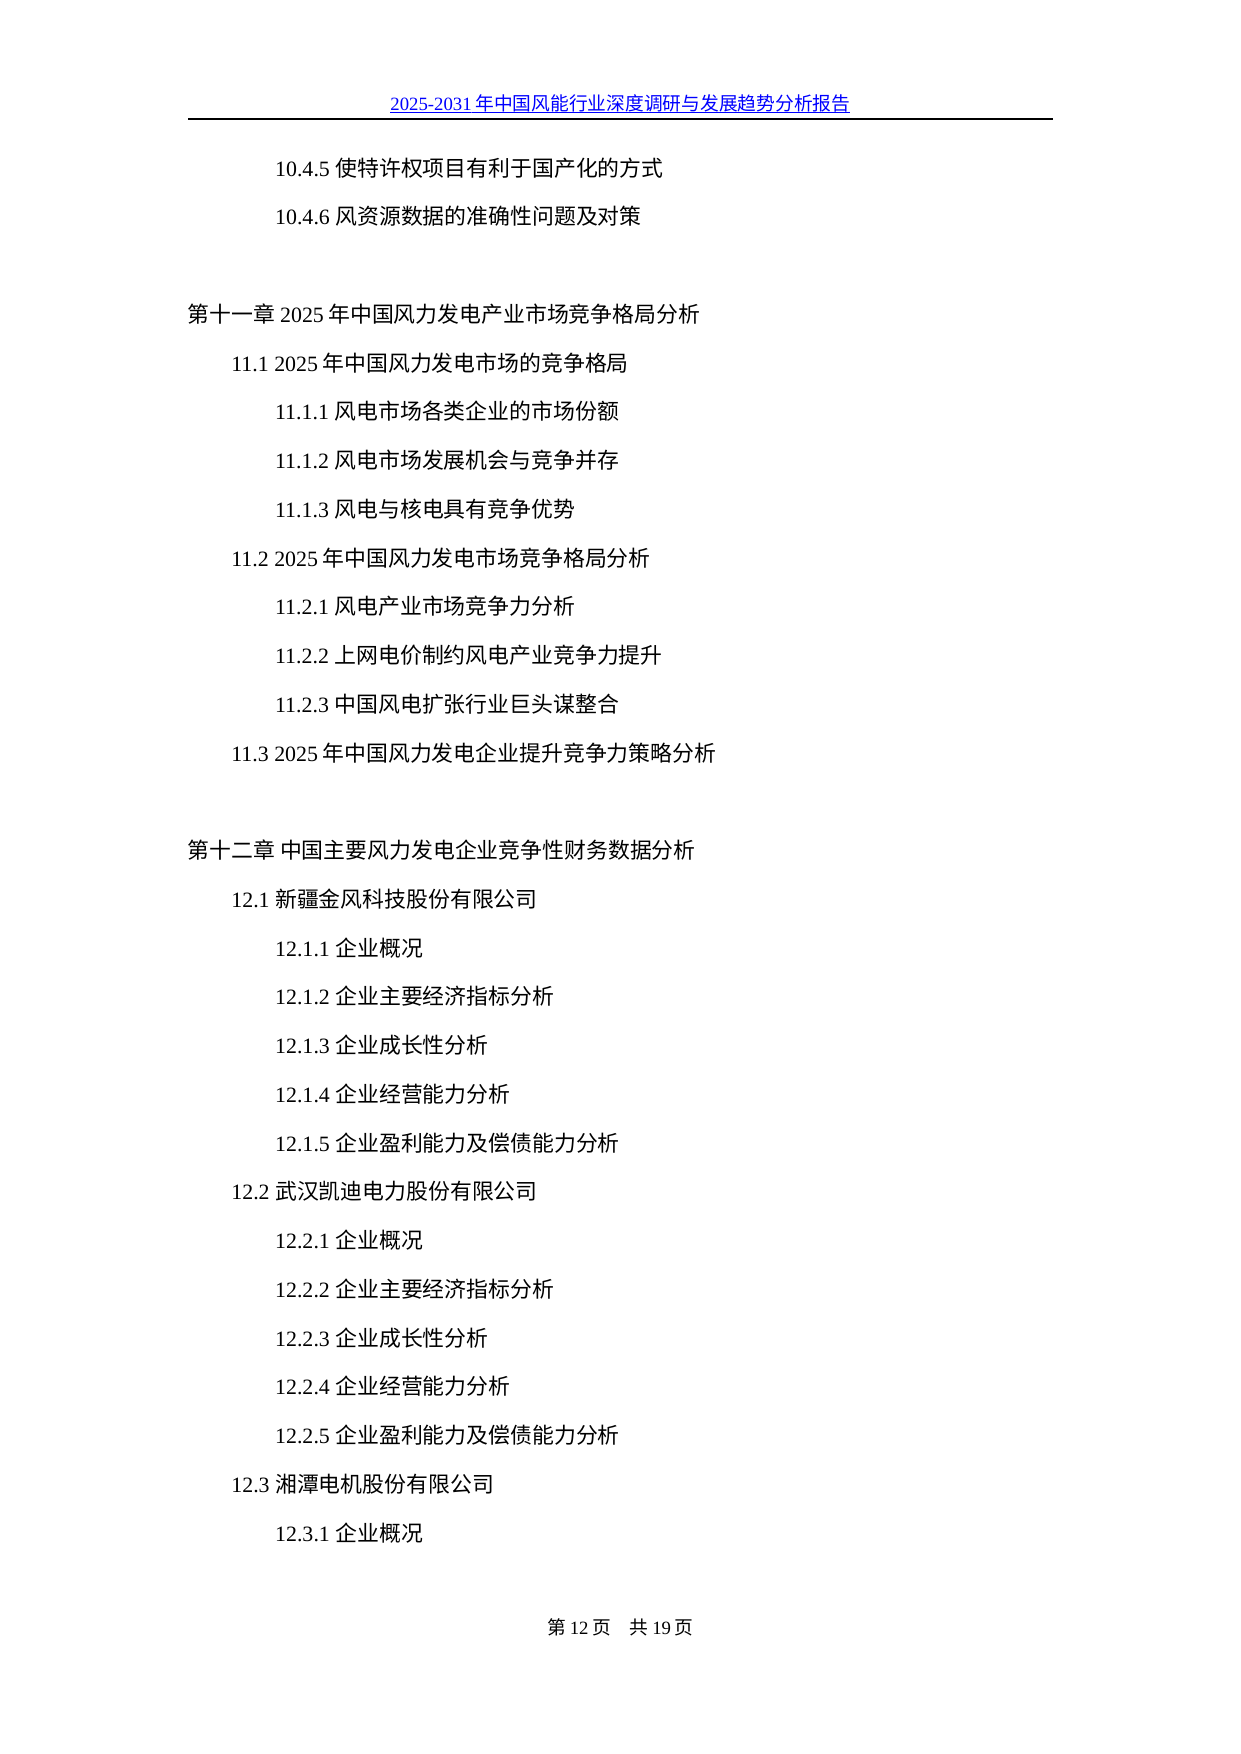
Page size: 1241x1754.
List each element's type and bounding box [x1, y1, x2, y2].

text [187, 150, 1053, 1548]
